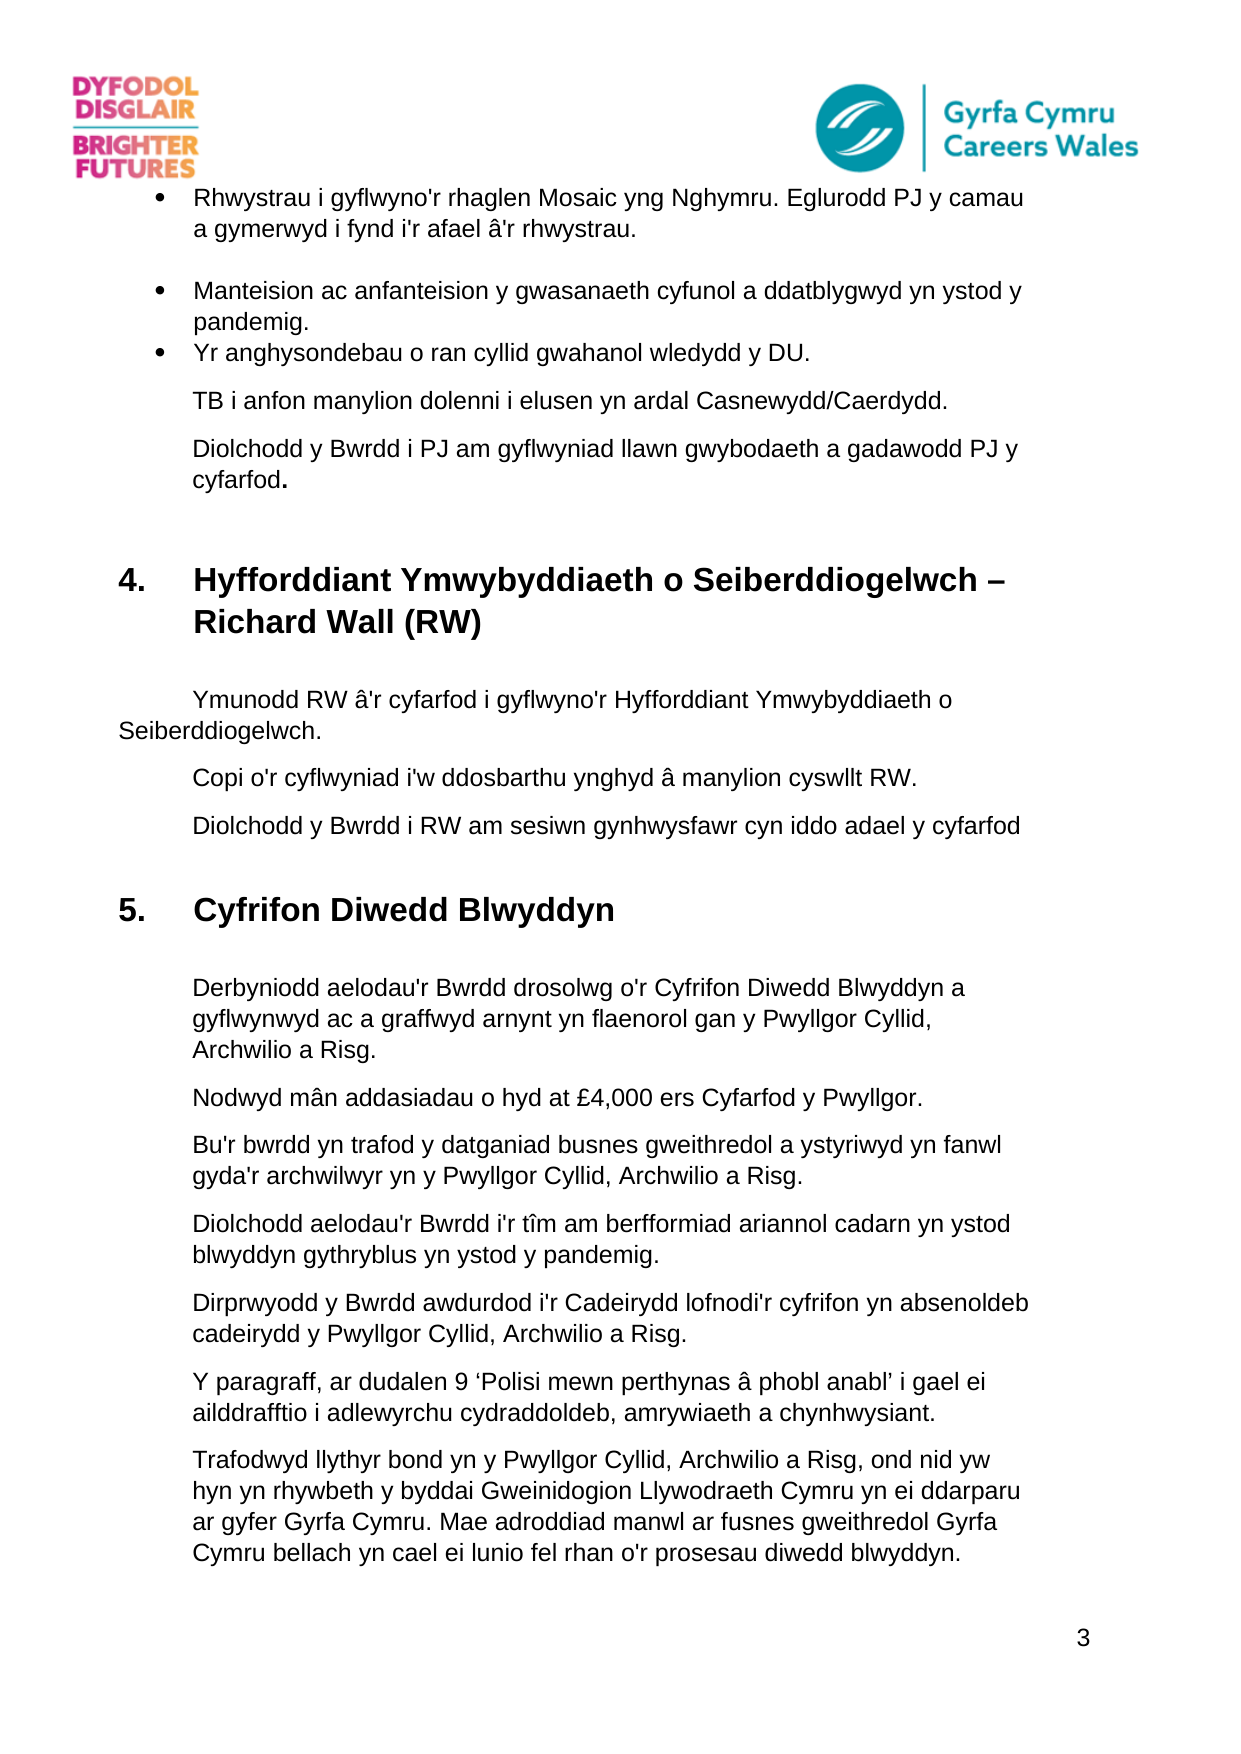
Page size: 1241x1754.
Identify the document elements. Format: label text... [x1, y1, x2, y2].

text Diolchodd y Bwrdd i PJ am gyflwyniad llawn gwybodaeth a gadawodd PJ y cyfarfod. [192, 434, 1034, 494]
text TB i anfon manylion dolenni i elusen yn ardal Casnewydd/Caerdydd. [118, 386, 1034, 415]
text Trafodwyd llythyr bond yn y Pwyllgor Cyllid, Archwilio a Risg, ond nid yw hyn yn rhywbeth y byddai Gweinidogion Llywodraeth Cymru yn ei ddarparu ar gyfer Gyrfa Cymru. Mae adroddiad manwl ar fusnes gweithredol Gyrfa Cymru bellach yn cael ei lunio fel rhan o'r prosesau diwedd blwyddyn. [192, 1445, 1034, 1598]
list Yr anghysondebau o ran cyllid gwahanol wledydd y DU. [156, 338, 1034, 367]
subtitle Hyfforddiant Ymwybyddiaeth o Seiberddiogelwch – Richard Wall (RW) [118, 560, 1090, 682]
text Diolchodd y Bwrdd i RW am sesiwn gynhwysfawr cyn iddo adael y cyfarfod [118, 811, 1090, 871]
picture [71, 73, 1140, 183]
text Ymunodd RW â'r cyfarfod i gyflwyno'r Hyfforddiant Ymwybyddiaeth o Seiberddiogelwch. [118, 685, 1090, 744]
list Rhwystrau i gyflwyno'r rhaglen Mosaic yng Nghymru. Eglurodd PJ y camau a gymerwyd i fynd i'r afael â'r rhwystrau. [156, 183, 1034, 274]
text Dirprwyodd y Bwrdd awdurdod i'r Cadeirydd lofnodi'r cyfrifon yn absenoldeb cadeirydd y Pwyllgor Cyllid, Archwilio a Risg. [192, 1288, 1034, 1348]
text Derbyniodd aelodau'r Bwrdd drosolwg o'r Cyfrifon Diwedd Blwyddyn a gyflwynwyd ac a graffwyd arnynt yn flaenorol gan y Pwyllgor Cyllid, Archwilio a Risg. [192, 973, 1034, 1064]
text Nodwyd mân addasiadau o hyd at £4,000 ers Cyfarfod y Pwyllgor. [192, 1083, 1034, 1111]
text Y paragraff, ar dudalen 9 ‘Polisi mewn perthynas â phobl anabl’ i gael ei ailddrafftio i adlewyrchu cydraddoldeb, amrywiaeth a chynhwysiant. [192, 1367, 1034, 1426]
text Diolchodd aelodau'r Bwrdd i'r tîm am berfformiad ariannol cadarn yn ystod blwyddyn gythryblus yn ystod y pandemig. [192, 1209, 1034, 1269]
subtitle Cyfrifon Diwedd Blwyddyn [118, 890, 1090, 970]
text Bu'r bwrdd yn trafod y datganiad busnes gweithredol a ystyriwyd yn fanwl gyda'r archwilwyr yn y Pwyllgor Cyllid, Archwilio a Risg. [192, 1130, 1034, 1190]
list Manteision ac anfanteision y gwasanaeth cyfunol a ddatblygwyd yn ystod y pandemig. [156, 276, 1034, 336]
text Copi o'r cyflwyniad i'w ddosbarthu ynghyd â manylion cyswllt RW. [118, 763, 1090, 792]
